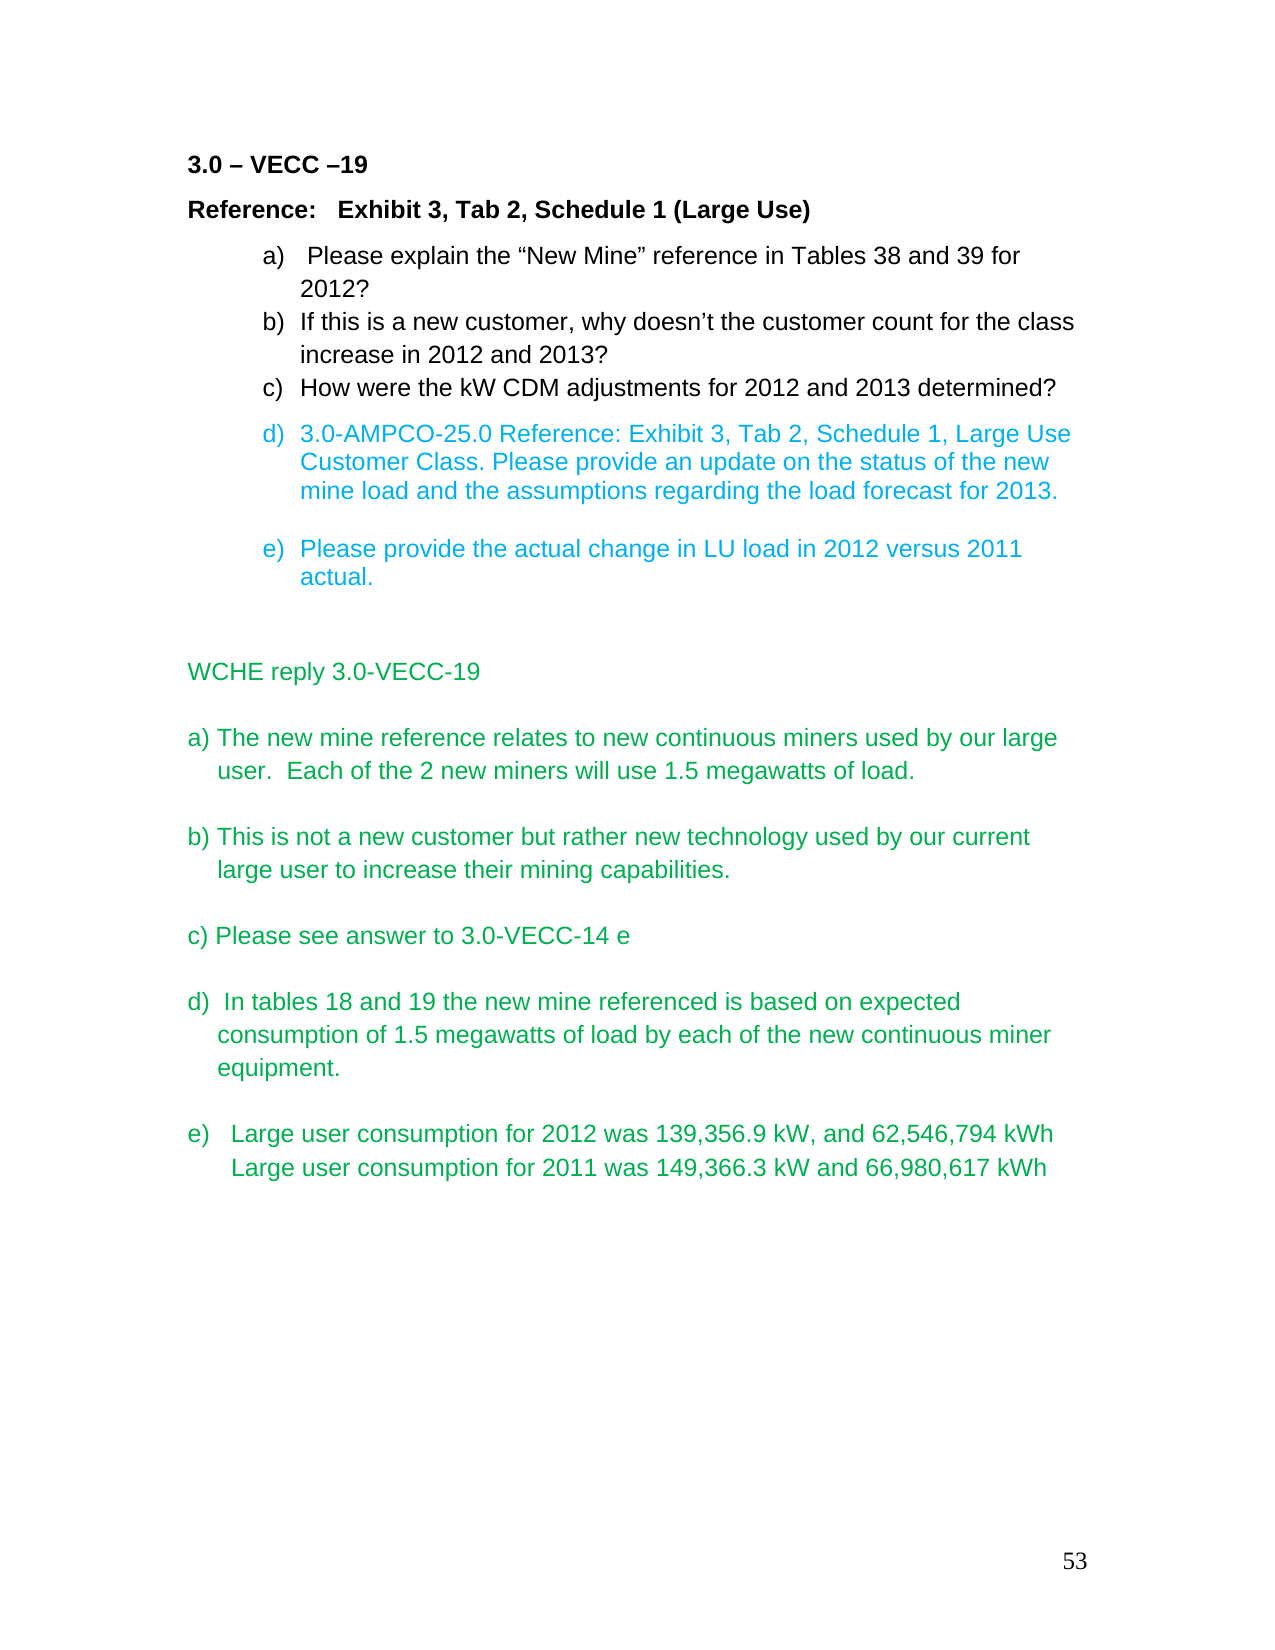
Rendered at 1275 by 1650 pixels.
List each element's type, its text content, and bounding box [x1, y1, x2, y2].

list 3.0-AMPCO-25.0 Reference: Exhibit 3, Tab 2, Schedule 1, Large Use Customer Class. Please provide an update on the status of the new mine load and the assumptions regarding the load forecast for 2013. [262, 419, 1087, 505]
text e) Large user consumption for 2012 was 139,356.9 kW, and 62,546,794 kWh [187, 1119, 1087, 1148]
text Reference: Exhibit 3, Tab 2, Schedule 1 (Large Use) [187, 196, 1087, 224]
text b) This is not a new customer but rather new technology used by our current large user to increase their mining capabilities. [187, 822, 1087, 884]
text Large user consumption for 2011 was 149,366.3 kW and 66,980,617 kWh [187, 1152, 1087, 1181]
text a) The new mine reference relates to new continuous miners used by our large user. Each of the 2 new miners will use 1.5 megawatts of load. [187, 723, 1087, 785]
list If this is a new customer, why doesn’t the customer count for the class increase in 2012 and 2013? [262, 307, 1087, 369]
text c) Please see answer to 3.0-VECC-14 e [187, 921, 1087, 950]
text 3.0 – VECC –19 [187, 150, 1087, 179]
list How were the kW CDM adjustments for 2012 and 2013 determined? [262, 373, 1087, 402]
text WCHE reply 3.0-VECC-19 [187, 657, 1087, 686]
list Please provide the actual change in LU load in 2012 versus 2011 actual. [262, 534, 1087, 591]
text d) In tables 18 and 19 the new mine referenced is based on expected consumption of 1.5 megawatts of load by each of the new continuous miner equipment. [187, 987, 1087, 1082]
list Please explain the “New Mine” reference in Tables 38 and 39 for 2012? [262, 241, 1087, 303]
